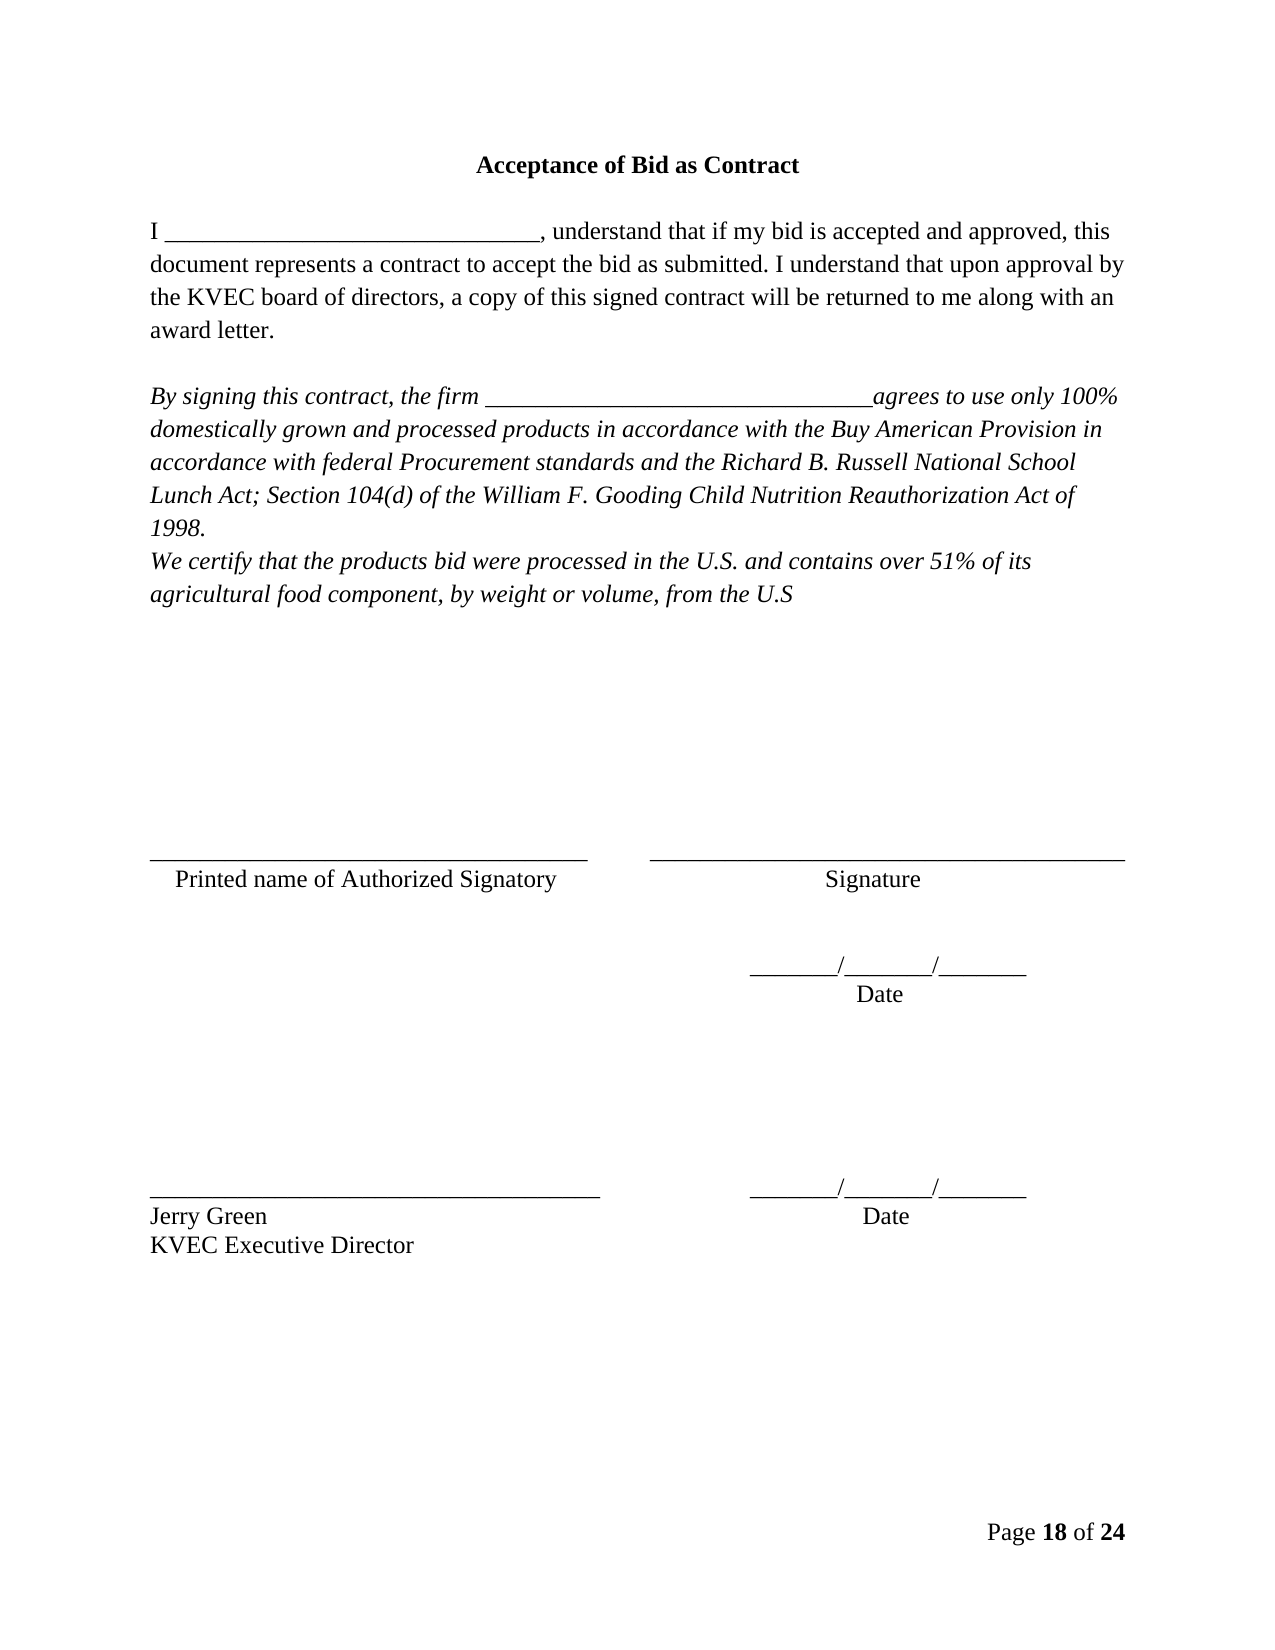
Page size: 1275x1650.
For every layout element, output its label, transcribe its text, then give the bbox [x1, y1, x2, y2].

text ____________________________________ _______/_______/_______ [150, 1172, 1125, 1201]
text ___________________________________ ______________________________________ [150, 835, 1125, 864]
text By signing this contract, the firm _______________________________agrees to use only 100% domestically grown and processed products in accordance with the Buy American Provision in accordance with federal Procurement standards and the Richard B. Russell National School Lunch Act; Section 104(d) of the William F. Gooding Child Nutrition Reauthorization Act of 1998. [150, 381, 1125, 542]
text We certify that the products bid were processed in the U.S. and contains over 51% of its agricultural food component, by weight or volume, from the U.S [150, 546, 1125, 608]
text Acceptance of Bid as Contract [150, 150, 1125, 179]
text I ______________________________, understand that if my bid is accepted and approved, this document represents a contract to accept the bid as submitted. I understand that upon approval by the KVEC board of directors, a copy of this signed contract will be returned to me along with an award letter. [150, 216, 1125, 344]
text Printed name of Authorized Signatory Signature [150, 864, 1125, 892]
text Jerry Green Date [150, 1201, 1125, 1230]
text KVEC Executive Director [150, 1230, 1125, 1259]
text _______/_______/_______ [150, 950, 1125, 979]
text Date [150, 979, 1125, 1007]
